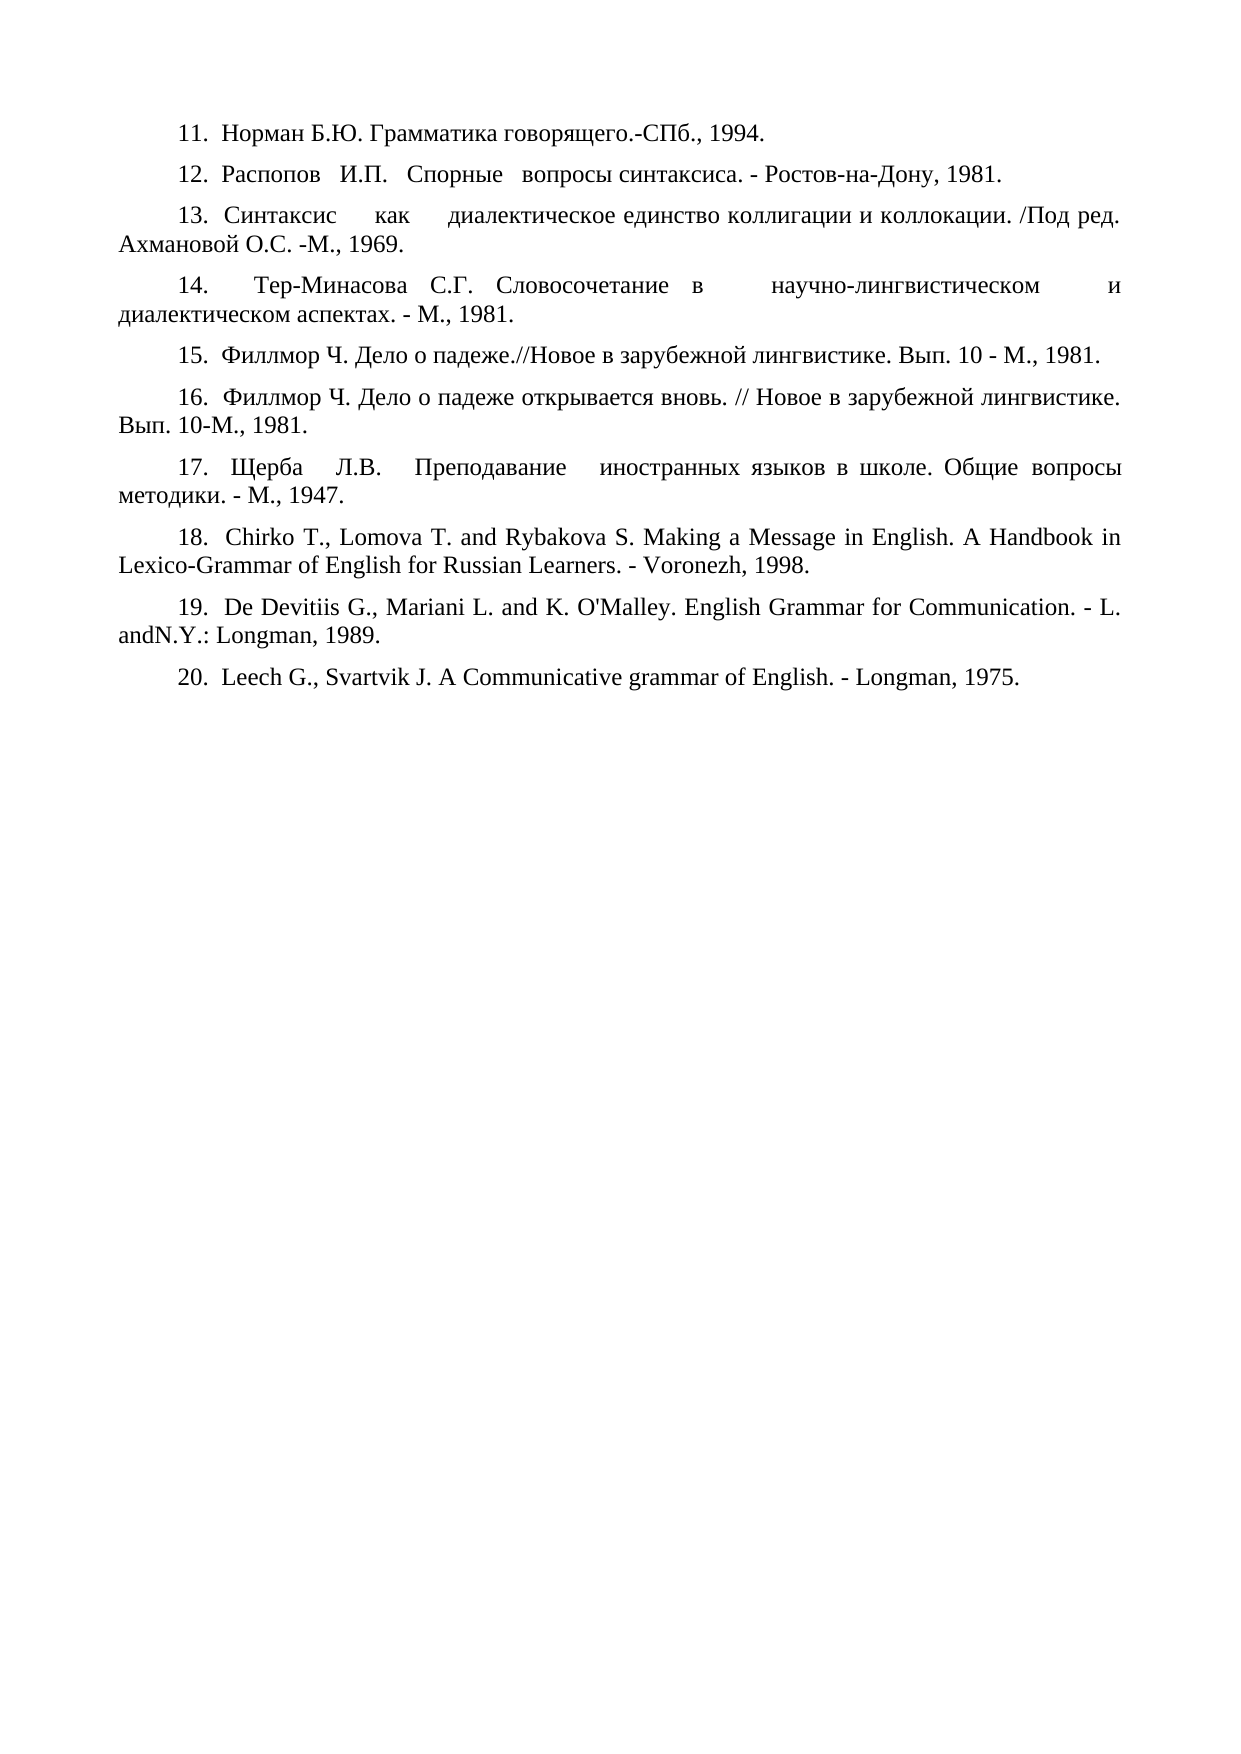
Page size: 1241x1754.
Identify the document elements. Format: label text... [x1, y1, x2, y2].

text 16. Филлмор Ч. Дело о падеже открывается вновь. // Новое в зарубежной лингвистике. Вып. 10-М., 1981. [118, 382, 1122, 439]
text 17. Щерба Л.В. Преподавание иностранных языков в школе. Общие вопросы методики. - М., 1947. [118, 452, 1122, 509]
text 13. Синтаксис как диалектическое единство коллигации и коллокации. /Под ред. Ахмановой О.С. -М., 1969. [118, 201, 1122, 258]
text 14. Тер-Минасова С.Г. Словосочетание в научно-лингвистическом и диалектическом аспектах. - М., 1981. [118, 271, 1122, 328]
text 11. Норман Б.Ю. Грамматика говорящего.-СПб., 1994. [118, 118, 1122, 147]
text 18. Chirko Т., Lomova T. and Rybakova S. Making a Message in English. A Handbook in Lexico-Grammar of English for Russian Learners. - Voronezh, 1998. [118, 522, 1122, 579]
text 20. Leech G., Svartvik J. A Communicative grammar of English. - Longman, 1975. [118, 662, 1122, 691]
text 19. De Devitiis G., Mariani L. and K. O'Malley. English Grammar for Communication. - L. andN.Y.: Longman, 1989. [118, 592, 1122, 649]
text 12. Распопов И.П. Спорные вопросы синтаксиса. - Ростов-на-Дону, 1981. [118, 159, 1122, 188]
text 15. Филлмор Ч. Дело о падеже.//Новое в зарубежной лингвистике. Вып. 10 - М., 1981. [118, 341, 1122, 369]
